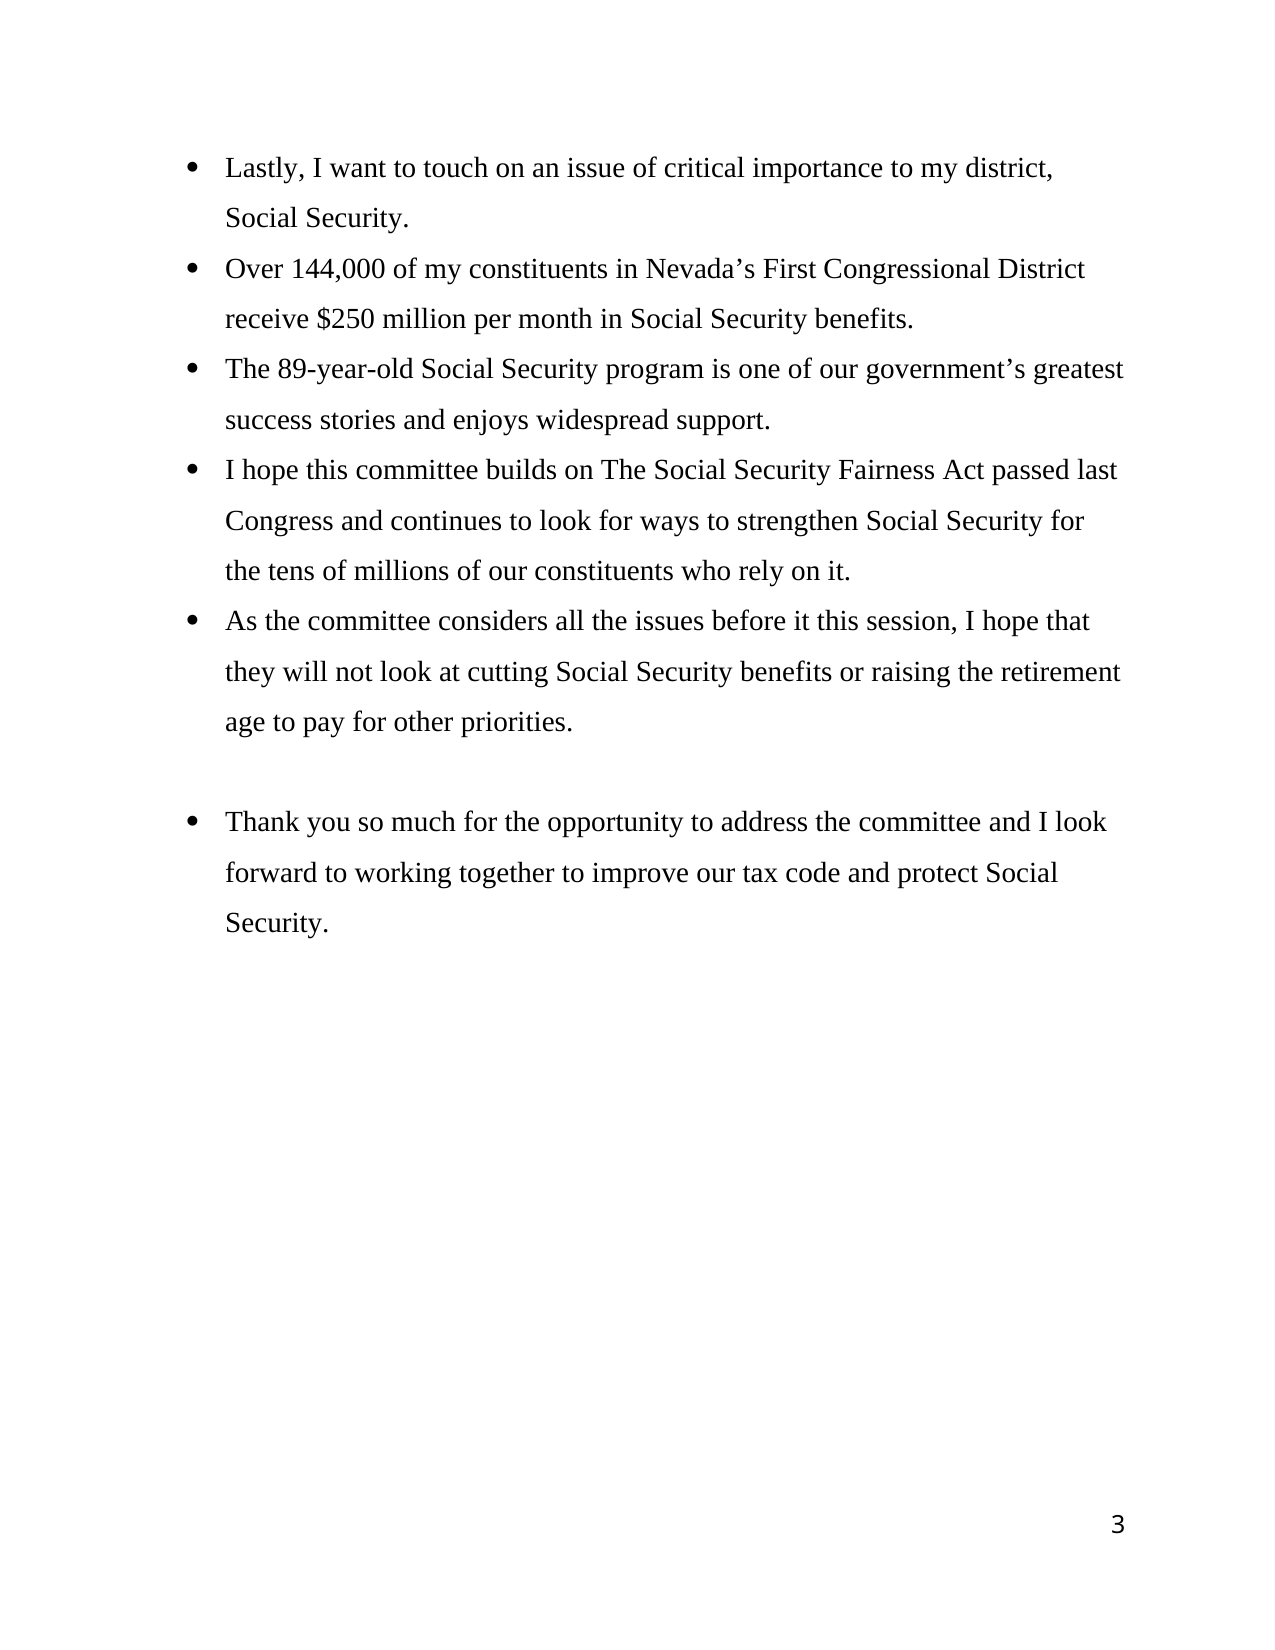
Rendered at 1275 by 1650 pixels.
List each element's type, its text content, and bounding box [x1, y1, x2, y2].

list I hope this committee builds on The Social Security Fairness Act passed last Congress and continues to look for ways to strengthen Social Security for the tens of millions of our constituents who rely on it. [187, 452, 1125, 586]
list Thank you so much for the opportunity to address the committee and I look forward to working together to improve our tax code and protect Social Security. [187, 804, 1125, 939]
list The 89-year-old Social Security program is one of our government’s greatest success stories and enjoys widespread support. [187, 351, 1125, 435]
list As the committee considers all the issues before it this session, I hope that they will not look at cutting Social Security benefits or raising the retirement age to pay for other priorities. [187, 603, 1125, 737]
list Lastly, I want to touch on an issue of critical importance to my district, Social Security. [187, 150, 1125, 234]
list Over 144,000 of my constituents in Nevada’s First Congressional District receive $250 million per month in Social Security benefits. [187, 251, 1125, 335]
